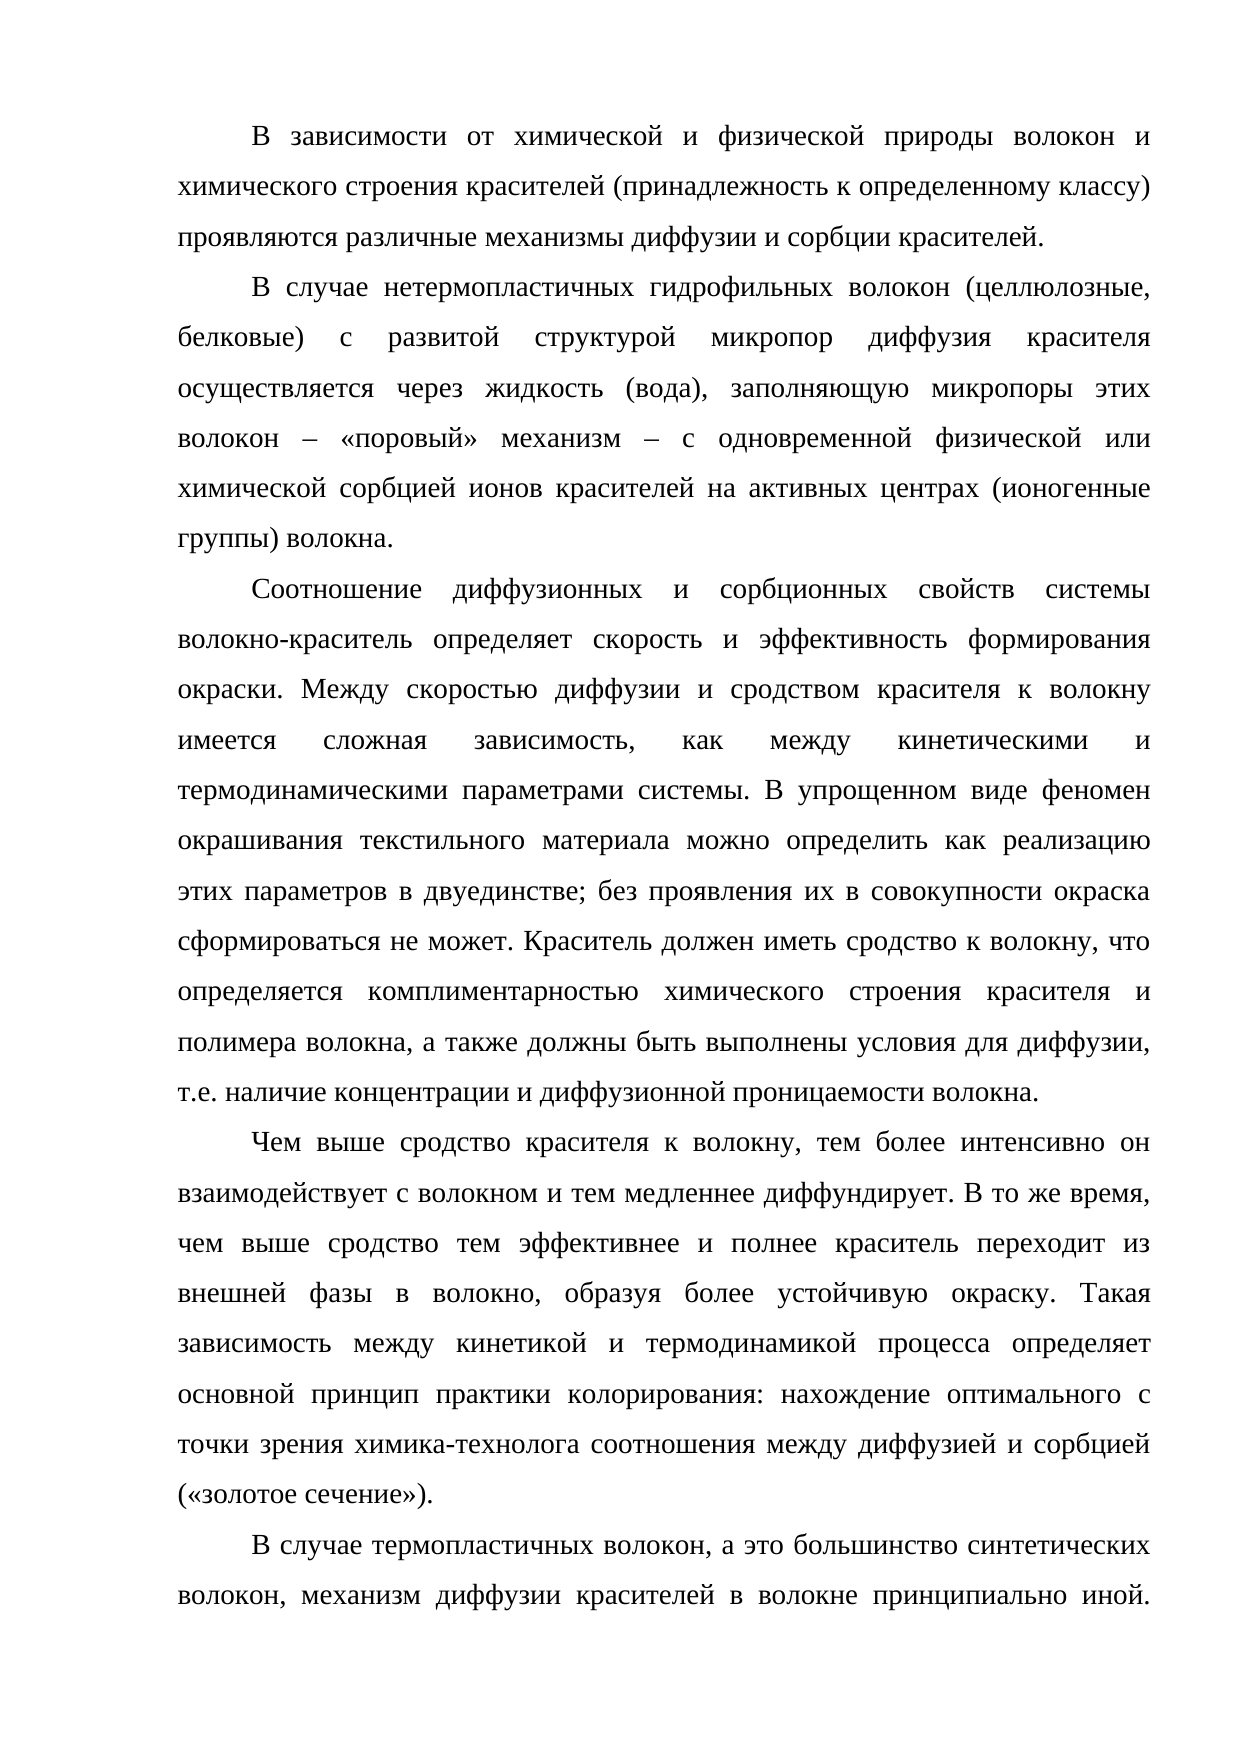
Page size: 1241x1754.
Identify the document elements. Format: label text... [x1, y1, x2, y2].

text В случае нетермопластичных гидрофильных волокон (целлюлозные, белковые) с развитой структурой микропор диффузия красителя осуществляется через жидкость (вода), заполняющую микропоры этих волокон – «поровый» механизм – с одновременной физической или химической сорбцией ионов красителей на активных центрах (ионогенные группы) волокна. [177, 269, 1152, 554]
text Чем выше сродство красителя к волокну, тем более интенсивно он взаимодействует с волокном и тем медленнее диффундирует. В то же время, чем выше сродство тем эффективнее и полнее краситель переходит из внешней фазы в волокно, образуя более устойчивую окраску. Такая зависимость между кинетикой и термодинамикой процесса определяет основной принцип практики колорирования: нахождение оптимального с точки зрения химика-технолога соотношения между диффузией и сорбцией («золотое сечение»). [177, 1124, 1152, 1510]
text Соотношение диффузионных и сорбционных свойств системы волокно-краситель определяет скорость и эффективность формирования окраски. Между скоростью диффузии и сродством красителя к волокну имеется сложная зависимость, как между кинетическими и термодинамическими параметрами системы. В упрощенном виде феномен окрашивания текстильного материала можно определить как реализацию этих параметров в двуединстве; без проявления их в совокупности окраска сформироваться не может. Краситель должен иметь сродство к волокну, что определяется комплиментарностью химического строения красителя и полимера волокна, а также должны быть выполнены условия для диффузии, т.е. наличие концентрации и диффузионной проницаемости волокна. [177, 571, 1152, 1108]
text В зависимости от химической и физической природы волокон и химического строения красителей (принадлежность к определенному классу) проявляются различные механизмы диффузии и сорбции красителей. [177, 118, 1152, 252]
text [177, 1527, 1152, 1611]
